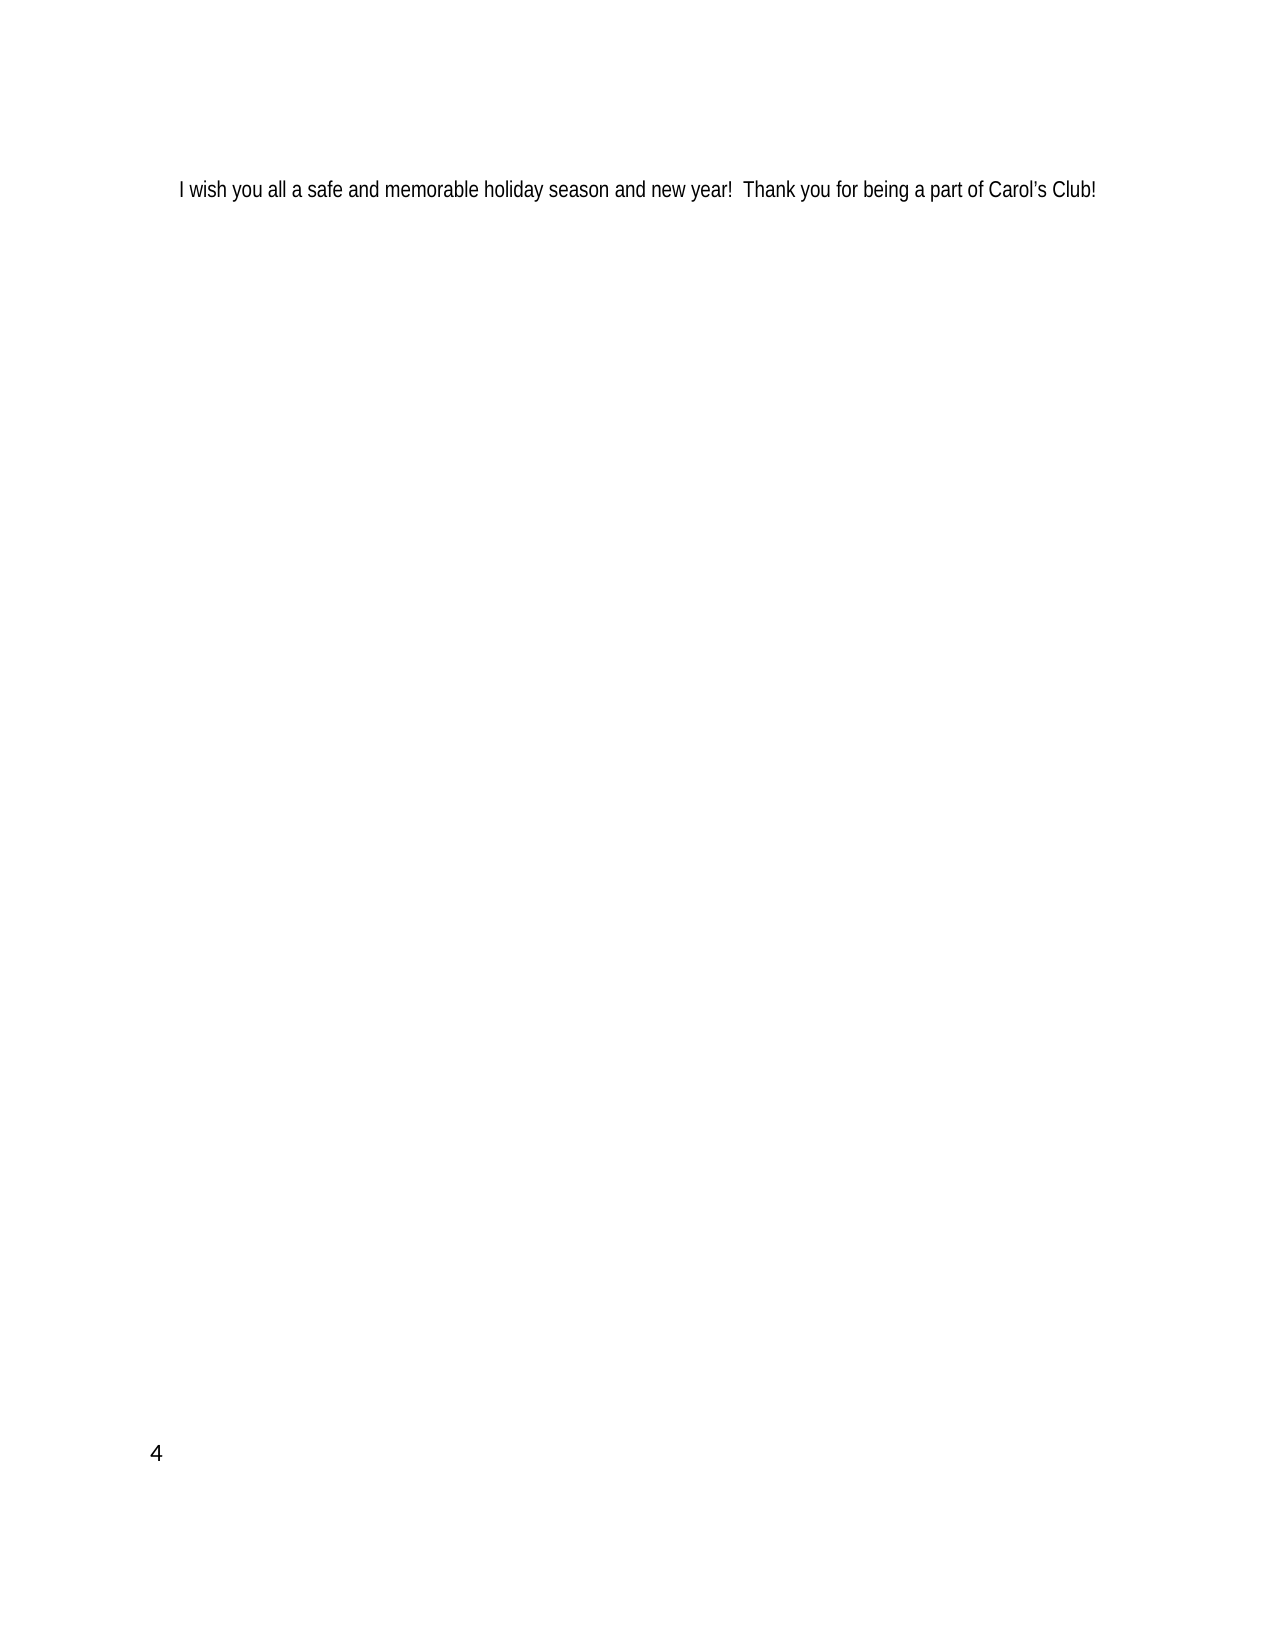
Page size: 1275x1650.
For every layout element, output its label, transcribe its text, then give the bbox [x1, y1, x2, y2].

text I wish you all a safe and memorable holiday season and new year! Thank you for being a part of Carol’s Club! [150, 176, 1125, 203]
